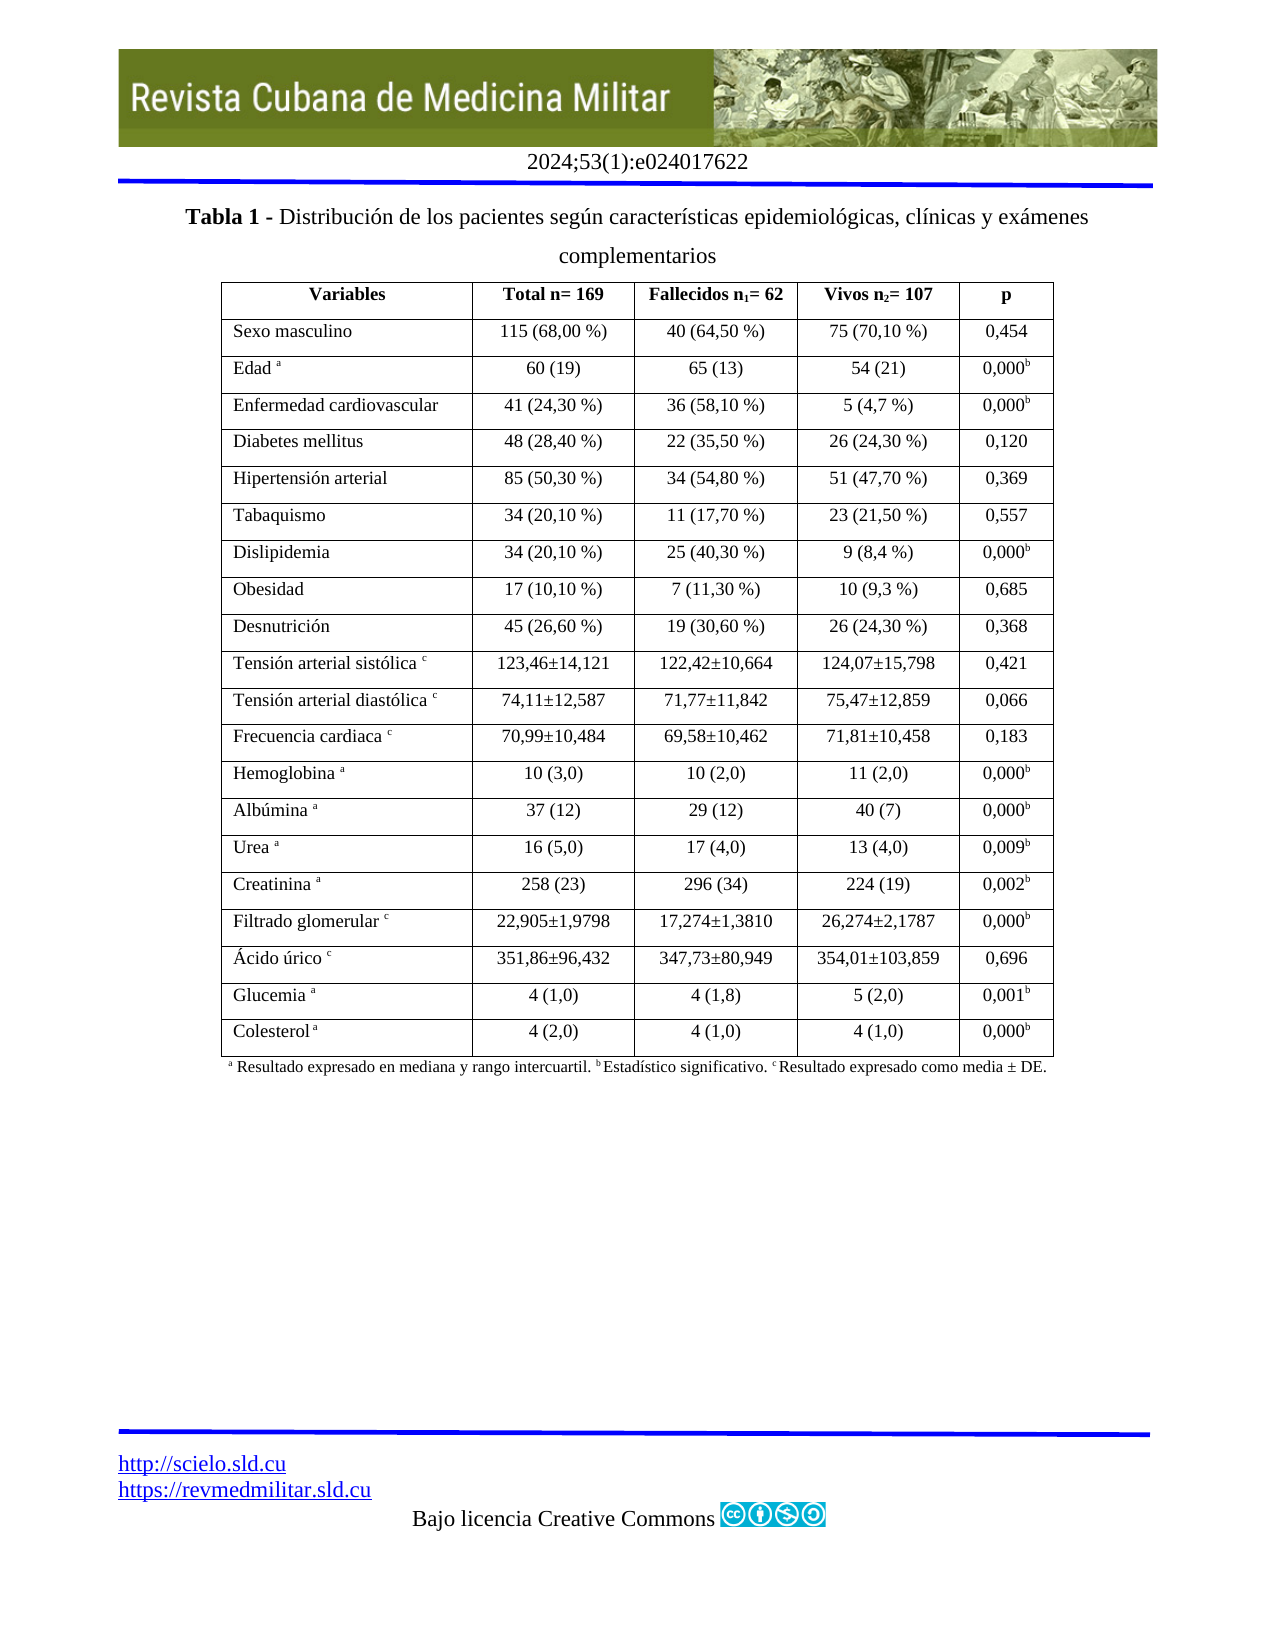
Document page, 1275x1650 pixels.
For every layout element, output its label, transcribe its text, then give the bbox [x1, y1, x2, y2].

table_cell Edad a [222, 357, 472, 392]
table_cell 11 (17,70 %) [635, 504, 797, 540]
text Tabla 1 - Distribución de los pacientes según características epidemiológicas, clínicas y exámenes complementarios [118, 203, 1157, 269]
table_cell 7 (11,30 %) [635, 578, 797, 614]
table_cell Sexo masculino [222, 320, 472, 356]
table_cell 34 (20,10 %) [473, 541, 634, 577]
table_cell 0,000b [960, 910, 1053, 946]
table_cell 123,46±14,121 [473, 652, 634, 687]
table_header Variables [222, 283, 472, 319]
table_cell 4 (1,0) [473, 984, 634, 1019]
table_cell 115 (68,00 %) [473, 320, 634, 356]
table_cell 17 (10,10 %) [473, 578, 634, 614]
table_cell Ácido úrico c [222, 947, 472, 982]
table_cell 65 (13) [635, 357, 797, 392]
table_cell 0,001b [960, 984, 1053, 1019]
table_cell 5 (2,0) [798, 984, 959, 1019]
table_cell 22,905±1,9798 [473, 910, 634, 946]
table_cell 41 (24,30 %) [473, 394, 634, 429]
table_cell 0,009b [960, 836, 1053, 872]
table_cell 54 (21) [798, 357, 959, 392]
table_cell 0,120 [960, 430, 1053, 466]
table_cell 0,000b [960, 541, 1053, 577]
table_cell 351,86±96,432 [473, 947, 634, 982]
table_cell Obesidad [222, 578, 472, 614]
table_cell 85 (50,30 %) [473, 467, 634, 503]
table_cell 71,81±10,458 [798, 725, 959, 761]
table_cell 0,454 [960, 320, 1053, 356]
table_header Fallecidos n1= 62 [635, 283, 797, 319]
table_cell 26 (24,30 %) [798, 430, 959, 466]
table_cell 0,002b [960, 873, 1053, 909]
table_cell 0,000b [960, 799, 1053, 835]
table_cell 5 (4,7 %) [798, 394, 959, 429]
table_cell Diabetes mellitus [222, 430, 472, 466]
table_cell 0,000b [960, 357, 1053, 392]
table_cell Colesterol a [222, 1020, 472, 1056]
table_cell 19 (30,60 %) [635, 615, 797, 651]
table_cell Enfermedad cardiovascular [222, 394, 472, 429]
table_cell 75,47±12,859 [798, 689, 959, 724]
table_cell 48 (28,40 %) [473, 430, 634, 466]
table_cell 71,77±11,842 [635, 689, 797, 724]
table_cell Creatinina a [222, 873, 472, 909]
table_cell 124,07±15,798 [798, 652, 959, 687]
table_cell 22 (35,50 %) [635, 430, 797, 466]
table_cell 70,99±10,484 [473, 725, 634, 761]
table_cell 10 (3,0) [473, 762, 634, 798]
table_cell Filtrado glomerular c [222, 910, 472, 946]
table_cell Tensión arterial sistólica c [222, 652, 472, 687]
table_cell 51 (47,70 %) [798, 467, 959, 503]
table_cell 0,696 [960, 947, 1053, 982]
picture [720, 1502, 826, 1527]
table_cell 0,368 [960, 615, 1053, 651]
table_cell Hemoglobina a [222, 762, 472, 798]
table_cell 26,274±2,1787 [798, 910, 959, 946]
table_cell Tabaquismo [222, 504, 472, 540]
table_cell 11 (2,0) [798, 762, 959, 798]
table_cell 0,421 [960, 652, 1053, 687]
table_cell 0,183 [960, 725, 1053, 761]
table_cell Tensión arterial diastólica c [222, 689, 472, 724]
table_cell 224 (19) [798, 873, 959, 909]
table_cell 0,557 [960, 504, 1053, 540]
table_cell 23 (21,50 %) [798, 504, 959, 540]
table_cell 69,58±10,462 [635, 725, 797, 761]
table_cell 0,000b [960, 762, 1053, 798]
table_cell 122,42±10,664 [635, 652, 797, 687]
table_cell 17 (4,0) [635, 836, 797, 872]
table_header p [960, 283, 1053, 319]
table_cell 258 (23) [473, 873, 634, 909]
table_cell 4 (2,0) [473, 1020, 634, 1056]
table_cell 29 (12) [635, 799, 797, 835]
table_cell 10 (9,3 %) [798, 578, 959, 614]
table_cell 26 (24,30 %) [798, 615, 959, 651]
table_cell 16 (5,0) [473, 836, 634, 872]
table_cell Albúmina a [222, 799, 472, 835]
table_cell 13 (4,0) [798, 836, 959, 872]
table_cell 36 (58,10 %) [635, 394, 797, 429]
table_cell 34 (20,10 %) [473, 504, 634, 540]
table_header Vivos n2= 107 [798, 283, 959, 319]
table_cell 34 (54,80 %) [635, 467, 797, 503]
table_cell 17,274±1,3810 [635, 910, 797, 946]
table_cell 0,000b [960, 1020, 1053, 1056]
table_cell 0,066 [960, 689, 1053, 724]
table_cell 75 (70,10 %) [798, 320, 959, 356]
table_cell 0,000b [960, 394, 1053, 429]
table_cell 0,685 [960, 578, 1053, 614]
table_cell 296 (34) [635, 873, 797, 909]
table_cell 40 (7) [798, 799, 959, 835]
table_cell 4 (1,0) [635, 1020, 797, 1056]
table_cell 74,11±12,587 [473, 689, 634, 724]
table_cell 347,73±80,949 [635, 947, 797, 982]
table_cell Desnutrición [222, 615, 472, 651]
table_cell 4 (1,8) [635, 984, 797, 1019]
table_cell 9 (8,4 %) [798, 541, 959, 577]
table_cell 45 (26,60 %) [473, 615, 634, 651]
text a Resultado expresado en mediana y rango intercuartil. b Estadístico significativo. c Resultado expresado como media ± DE. [118, 1057, 1157, 1076]
picture [118, 49, 1158, 147]
table_cell 60 (19) [473, 357, 634, 392]
table_cell 0,369 [960, 467, 1053, 503]
table_cell Hipertensión arterial [222, 467, 472, 503]
table_cell Frecuencia cardiaca c [222, 725, 472, 761]
table_cell 37 (12) [473, 799, 634, 835]
table_cell Dislipidemia [222, 541, 472, 577]
table_cell 4 (1,0) [798, 1020, 959, 1056]
table_cell 25 (40,30 %) [635, 541, 797, 577]
table_cell Glucemia a [222, 984, 472, 1019]
table_cell 40 (64,50 %) [635, 320, 797, 356]
table_cell 354,01±103,859 [798, 947, 959, 982]
table_cell Urea a [222, 836, 472, 872]
table_cell 10 (2,0) [635, 762, 797, 798]
table_header Total n= 169 [473, 283, 634, 319]
